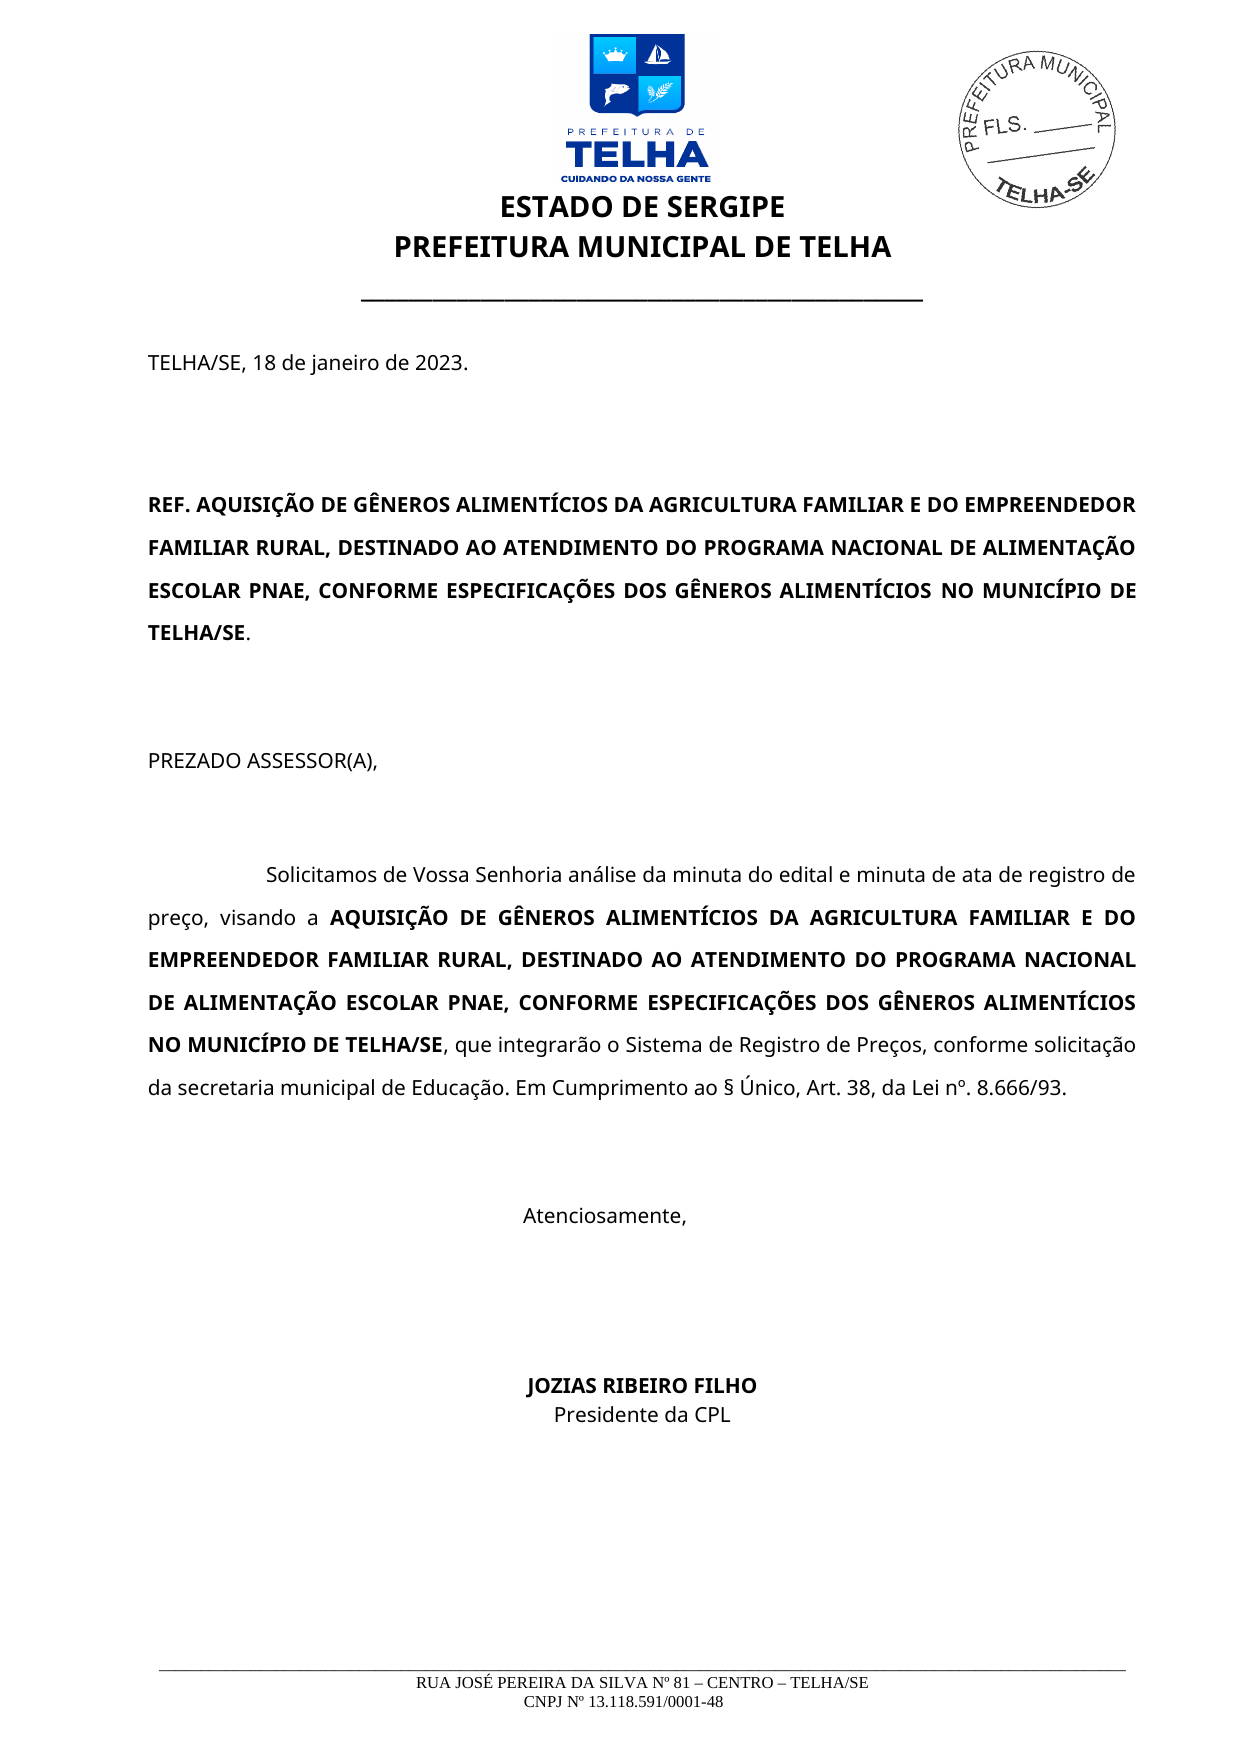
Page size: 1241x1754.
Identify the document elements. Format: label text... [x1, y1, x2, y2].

text Solicitamos de Vossa Senhoria análise da minuta do edital e minuta de ata de registro de preço, visando a AQUISIÇÃO DE GÊNEROS ALIMENTÍCIOS DA AGRICULTURA FAMILIAR E DO EMPREENDEDOR FAMILIAR RURAL, DESTINADO AO ATENDIMENTO DO PROGRAMA NACIONAL DE ALIMENTAÇÃO ESCOLAR PNAE, CONFORME ESPECIFICAÇÕES DOS GÊNEROS ALIMENTÍCIOS NO MUNICÍPIO DE TELHA/SE, que integrarão o Sistema de Registro de Preços, conforme solicitação da secretaria municipal de Educação. Em Cumprimento ao § Único, Art. 38, da Lei nº. 8.666/93. [148, 860, 1137, 1102]
text Presidente da CPL [148, 1400, 1137, 1428]
text PREZADO ASSESSOR(A), [148, 746, 1137, 775]
picture [548, 29, 721, 183]
text TELHA/SE, 18 de janeiro de 2023. [148, 348, 1137, 377]
text Atenciosamente, [73, 1201, 1137, 1229]
picture [948, 41, 1126, 218]
text REF. AQUISIÇÃO DE GÊNEROS ALIMENTÍCIOS DA AGRICULTURA FAMILIAR E DO EMPREENDEDOR FAMILIAR RURAL, DESTINADO AO ATENDIMENTO DO PROGRAMA NACIONAL DE ALIMENTAÇÃO ESCOLAR PNAE, CONFORME ESPECIFICAÇÕES DOS GÊNEROS ALIMENTÍCIOS NO MUNICÍPIO DE TELHA/SE. [148, 491, 1137, 647]
text JOZIAS RIBEIRO FILHO [148, 1372, 1137, 1400]
